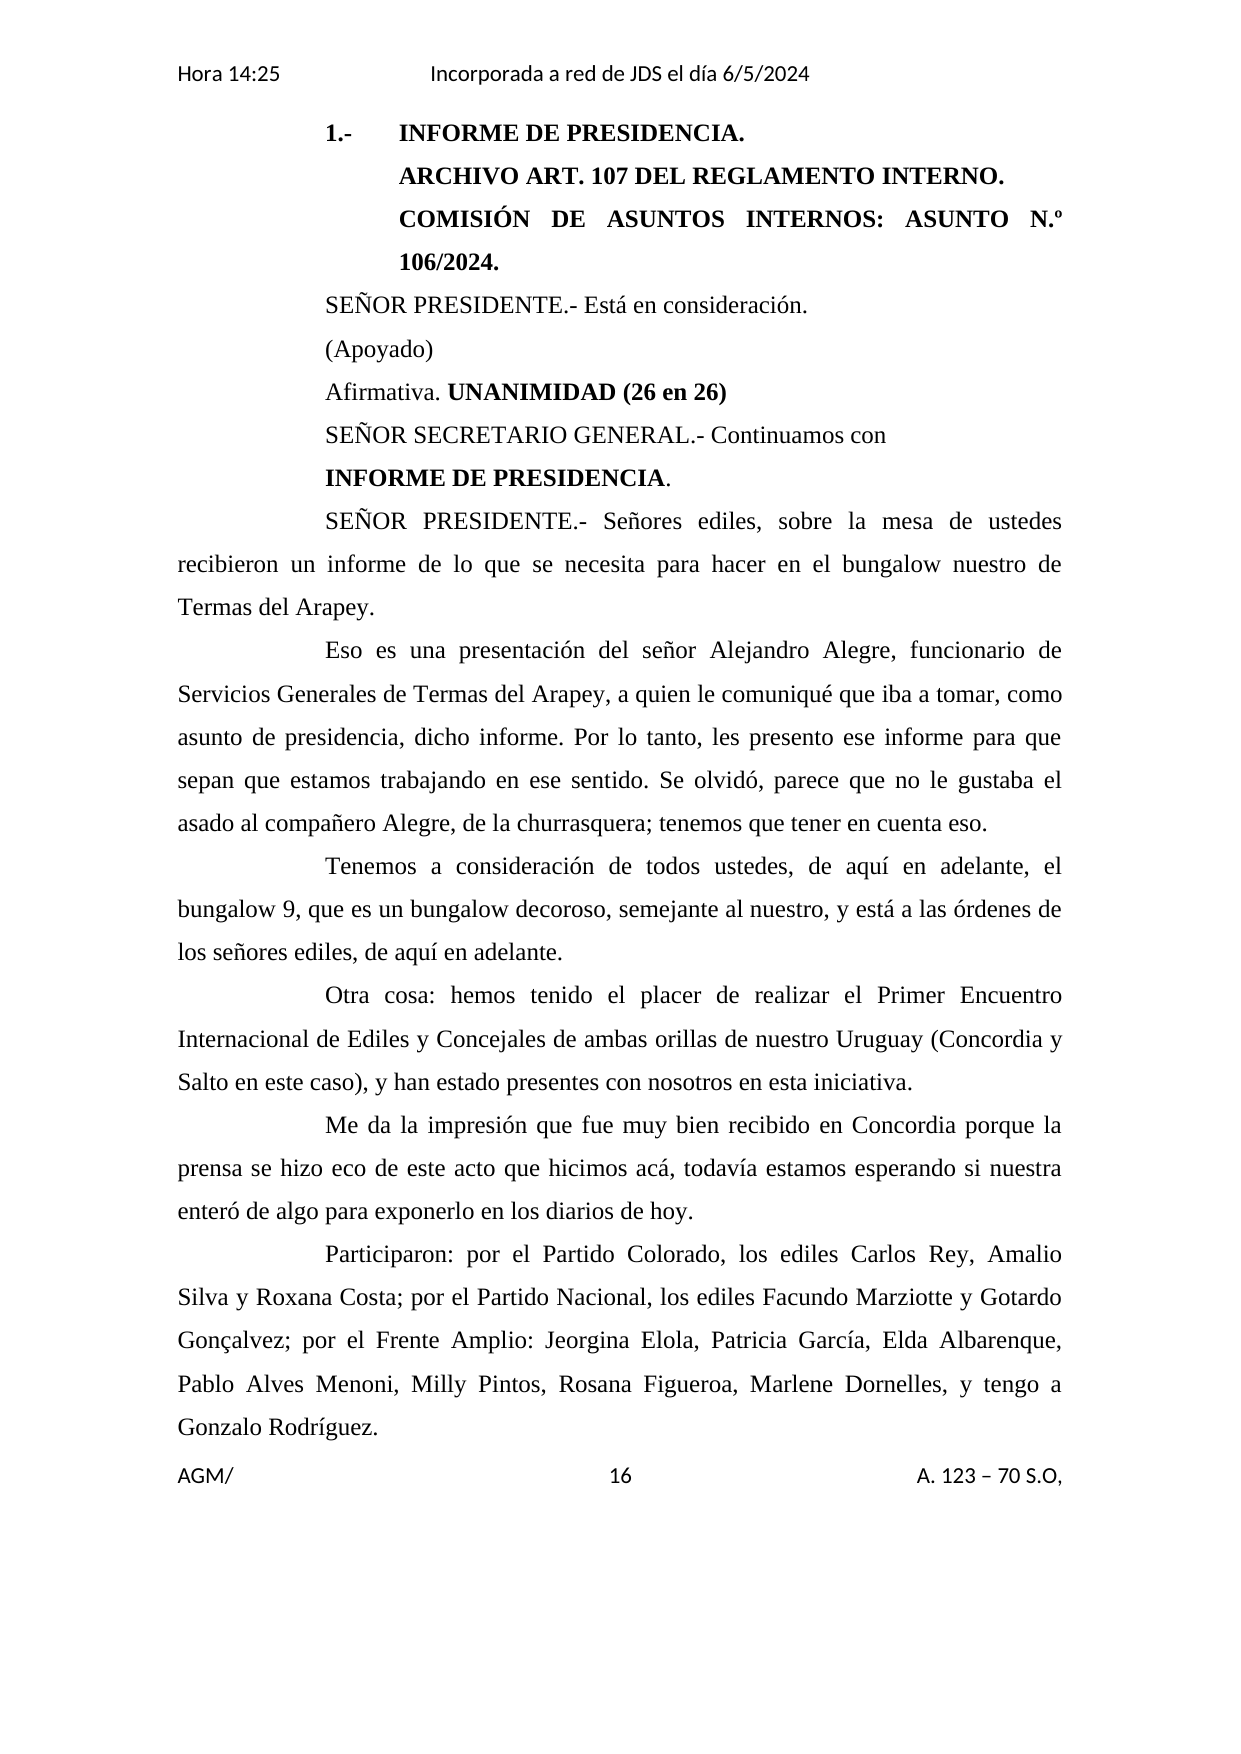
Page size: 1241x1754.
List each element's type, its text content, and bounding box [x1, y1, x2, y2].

text Tenemos a consideración de todos ustedes, de aquí en adelante, el bungalow 9, que es un bungalow decoroso, semejante al nuestro, y está a las órdenes de los señores ediles, de aquí en adelante. [177, 851, 1063, 966]
text COMISIÓN DE ASUNTOS INTERNOS: ASUNTO N.º 106/2024. [251, 204, 1063, 276]
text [251, 161, 1063, 190]
text Participaron: por el Partido Colorado, los ediles Carlos Rey, Amalio Silva y Roxana Costa; por el Partido Nacional, los ediles Facundo Marziotte y Gotardo Gonçalvez; por el Frente Amplio: Jeorgina Elola, Patricia García, Elda Albarenque, Pablo Alves Menoni, Milly Pintos, Rosana Figueroa, Marlene Dornelles, y tengo a Gonzalo Rodríguez. [177, 1239, 1063, 1441]
text SEÑOR SECRETARIO GENERAL.- Continuamos con [177, 420, 1063, 449]
text Afirmativa. UNANIMIDAD (26 en 26) [177, 377, 1063, 406]
text Eso es una presentación del señor Alejandro Alegre, funcionario de Servicios Generales de Termas del Arapey, a quien le comuniqué que iba a tomar, como asunto de presidencia, dicho informe. Por lo tanto, les presento ese informe para que sepan que estamos trabajando en ese sentido. Se olvidó, parece que no le gustaba el asado al compañero Alegre, de la churrasquera; tenemos que tener en cuenta eso. [177, 636, 1063, 837]
text INFORME DE PRESIDENCIA. [177, 463, 1063, 492]
text Otra cosa: hemos tenido el placer de realizar el Primer Encuentro Internacional de Ediles y Concejales de ambas orillas de nuestro Uruguay (Concordia y Salto en este caso), y han estado presentes con nosotros en esta iniciativa. [177, 981, 1063, 1096]
text (Apoyado) [177, 334, 1063, 362]
text 1.- INFORME DE PRESIDENCIA. [177, 118, 1063, 147]
text SEÑOR PRESIDENTE.- Señores ediles, sobre la mesa de ustedes recibieron un informe de lo que se necesita para hacer en el bungalow nuestro de Termas del Arapey. [177, 506, 1063, 621]
text SEÑOR PRESIDENTE.- Está en consideración. [177, 291, 1063, 319]
text Me da la impresión que fue muy bien recibido en Concordia porque la prensa se hizo eco de este acto que hicimos acá, todavía estamos esperando si nuestra enteró de algo para exponerlo en los diarios de hoy. [177, 1110, 1063, 1225]
